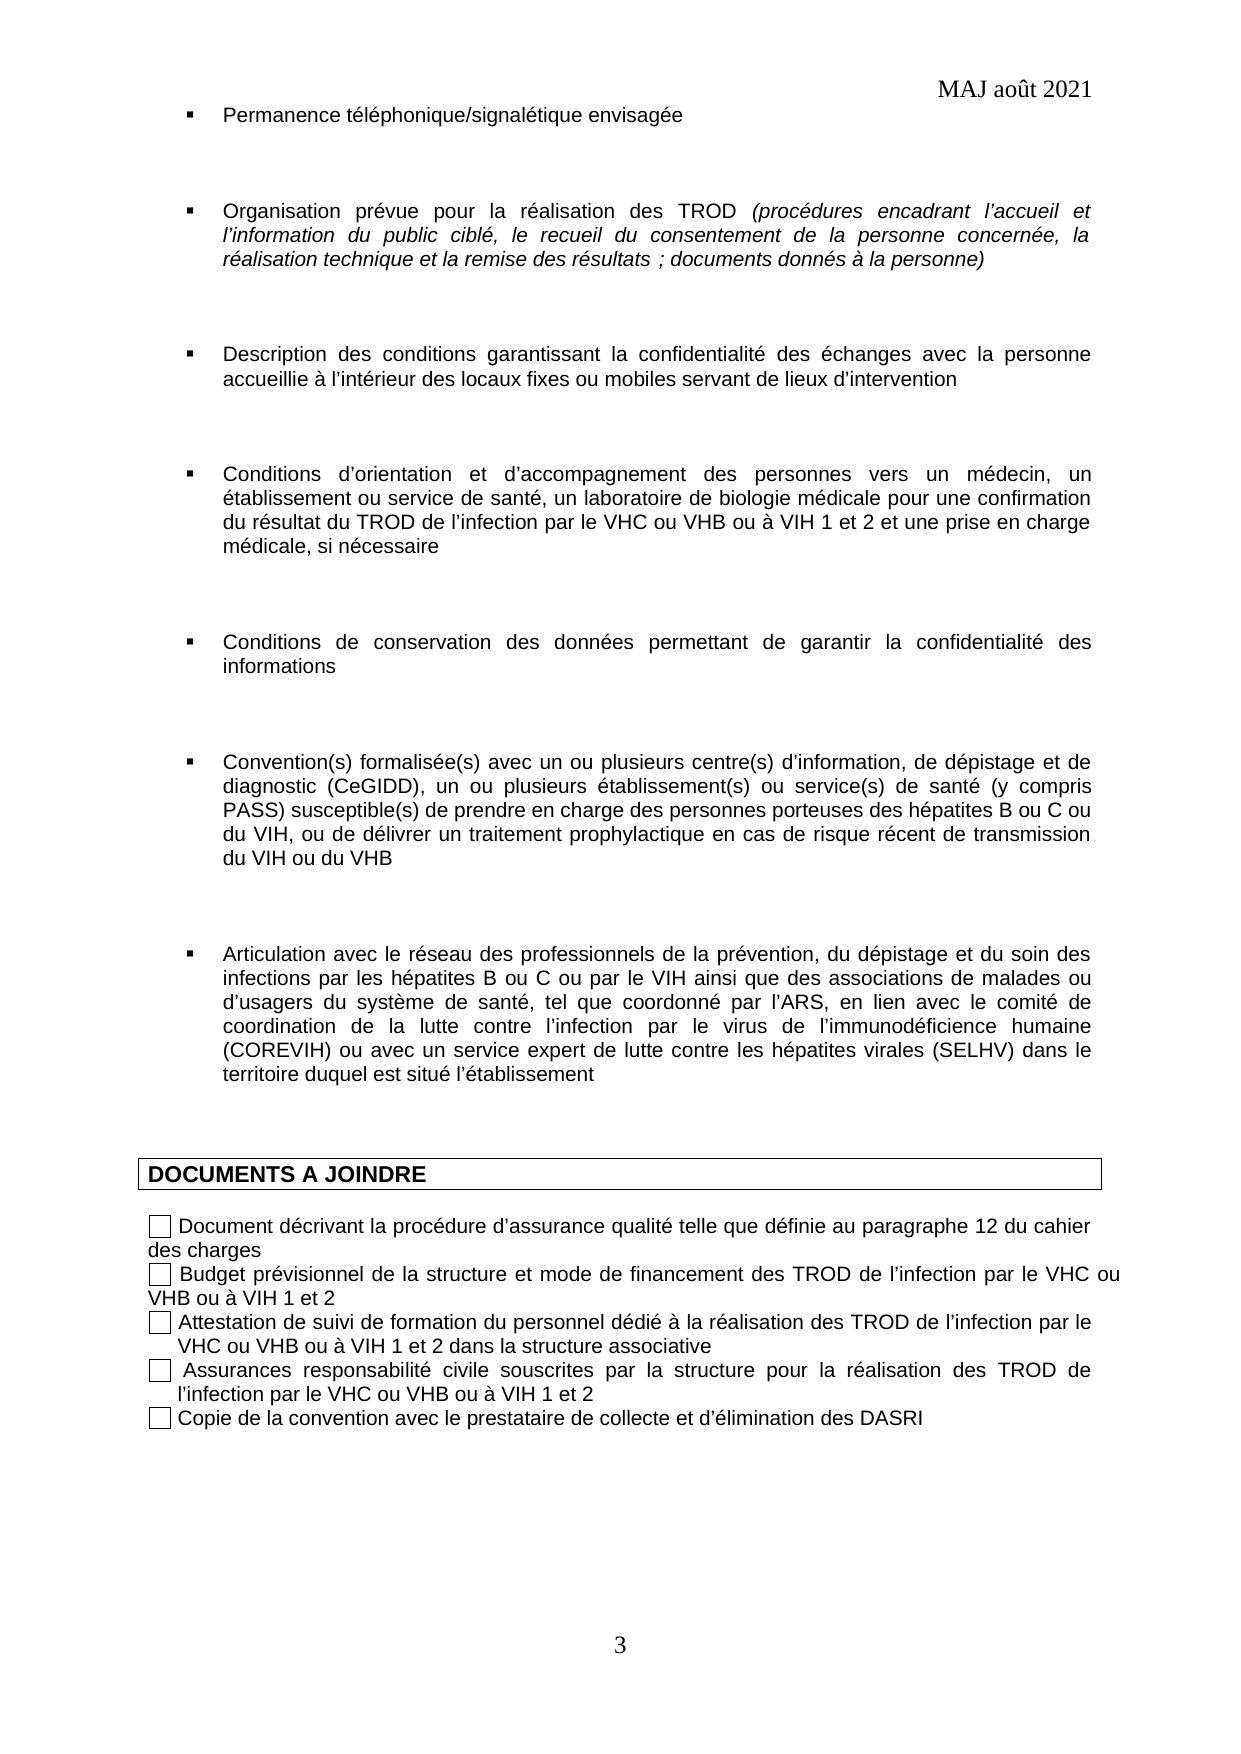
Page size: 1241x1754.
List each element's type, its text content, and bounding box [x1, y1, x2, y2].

list Conditions de conservation des données permettant de garantir la confidentialité des informations [185, 630, 1093, 678]
list Conditions d’orientation et d’accompagnement des personnes vers un médecin, un établissement ou service de santé, un laboratoire de biologie médicale pour une confirmation du résultat du TROD de l’infection par le VHC ou VHB ou à VIH 1 et 2 et une prise en charge médicale, si nécessaire [185, 462, 1093, 558]
text Attestation de suivi de formation du personnel dédié à la réalisation des TROD de l’infection par le VHC ou VHB ou à VIH 1 et 2 dans la structure associative [148, 1310, 1093, 1358]
list Convention(s) formalisée(s) avec un ou plusieurs centre(s) d’information, de dépistage et de diagnostic (CeGIDD), un ou plusieurs établissement(s) ou service(s) de santé (y compris PASS) susceptible(s) de prendre en charge des personnes porteuses des hépatites B ou C ou du VIH, ou de délivrer un traitement prophylactique en cas de risque récent de transmission du VIH ou du VHB [185, 750, 1093, 870]
list Permanence téléphonique/signalétique envisagée [185, 102, 1093, 127]
text Copie de la convention avec le prestataire de collecte et d’élimination des DASRI [148, 1406, 1093, 1429]
text Budget prévisionnel de la structure et mode de financement des TROD de l’infection par le VHC ou VHB ou à VIH 1 et 2 [148, 1262, 1122, 1310]
list Description des conditions garantissant la confidentialité des échanges avec la personne accueillie à l’intérieur des locaux fixes ou mobiles servant de lieux d’intervention [185, 342, 1093, 390]
text DOCUMENTS A JOINDRE [139, 1159, 1101, 1189]
text Assurances responsabilité civile souscrites par la structure pour la réalisation des TROD de l’infection par le VHC ou VHB ou à VIH 1 et 2 [148, 1358, 1093, 1406]
list Articulation avec le réseau des professionnels de la prévention, du dépistage et du soin des infections par les hépatites B ou C ou par le VIH ainsi que des associations de malades ou d’usagers du système de santé, tel que coordonné par l’ARS, en lien avec le comité de coordination de la lutte contre l’infection par le virus de l’immunodéficience humaine (COREVIH) ou avec un service expert de lutte contre les hépatites virales (SELHV) dans le territoire duquel est situé l’établissement [185, 942, 1093, 1086]
text Document décrivant la procédure d’assurance qualité telle que définie au paragraphe 12 du cahier des charges [148, 1214, 1093, 1262]
list Organisation prévue pour la réalisation des TROD (procédures encadrant l’accueil et l’information du public ciblé, le recueil du consentement de la personne concernée, la réalisation technique et la remise des résultats ; documents donnés à la personne) [185, 198, 1093, 270]
